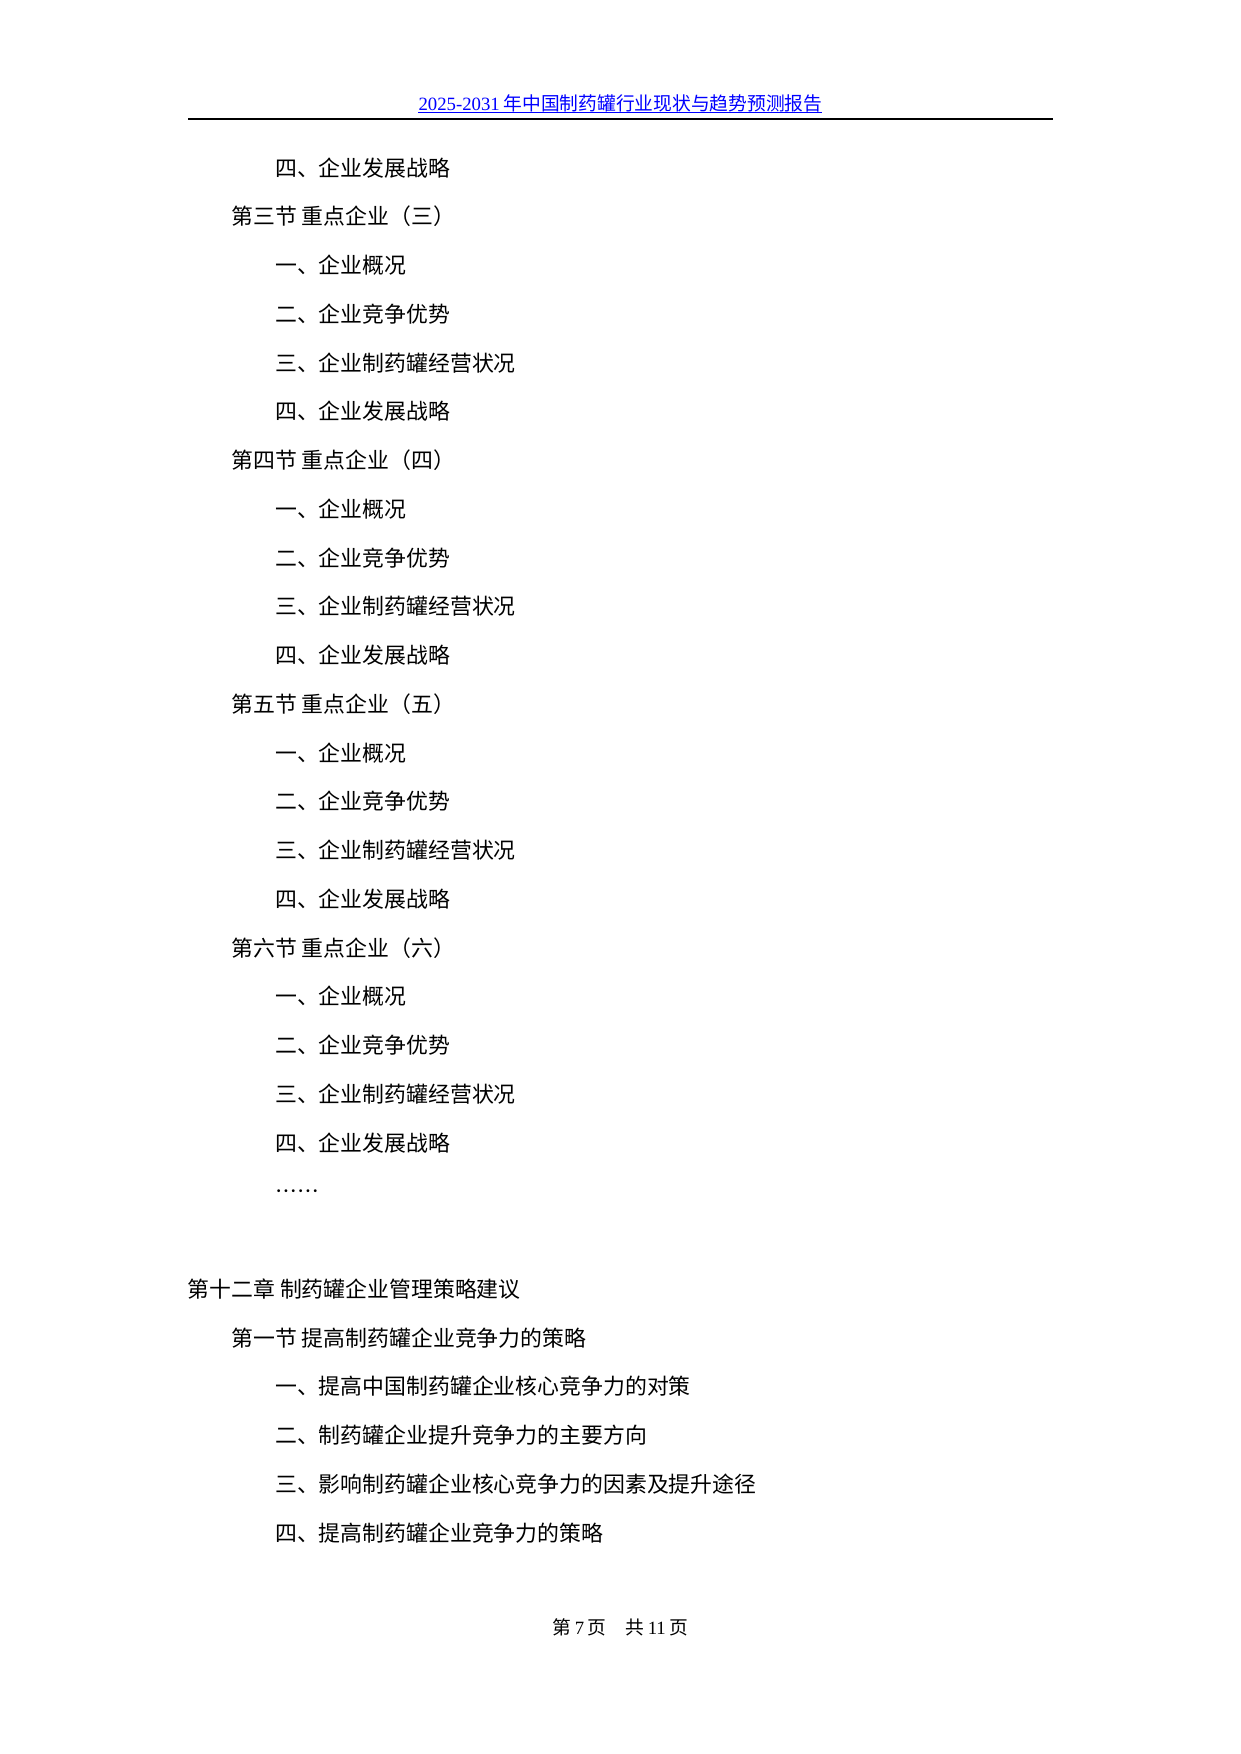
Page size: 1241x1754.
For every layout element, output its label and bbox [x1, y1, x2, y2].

text [187, 150, 1053, 1548]
